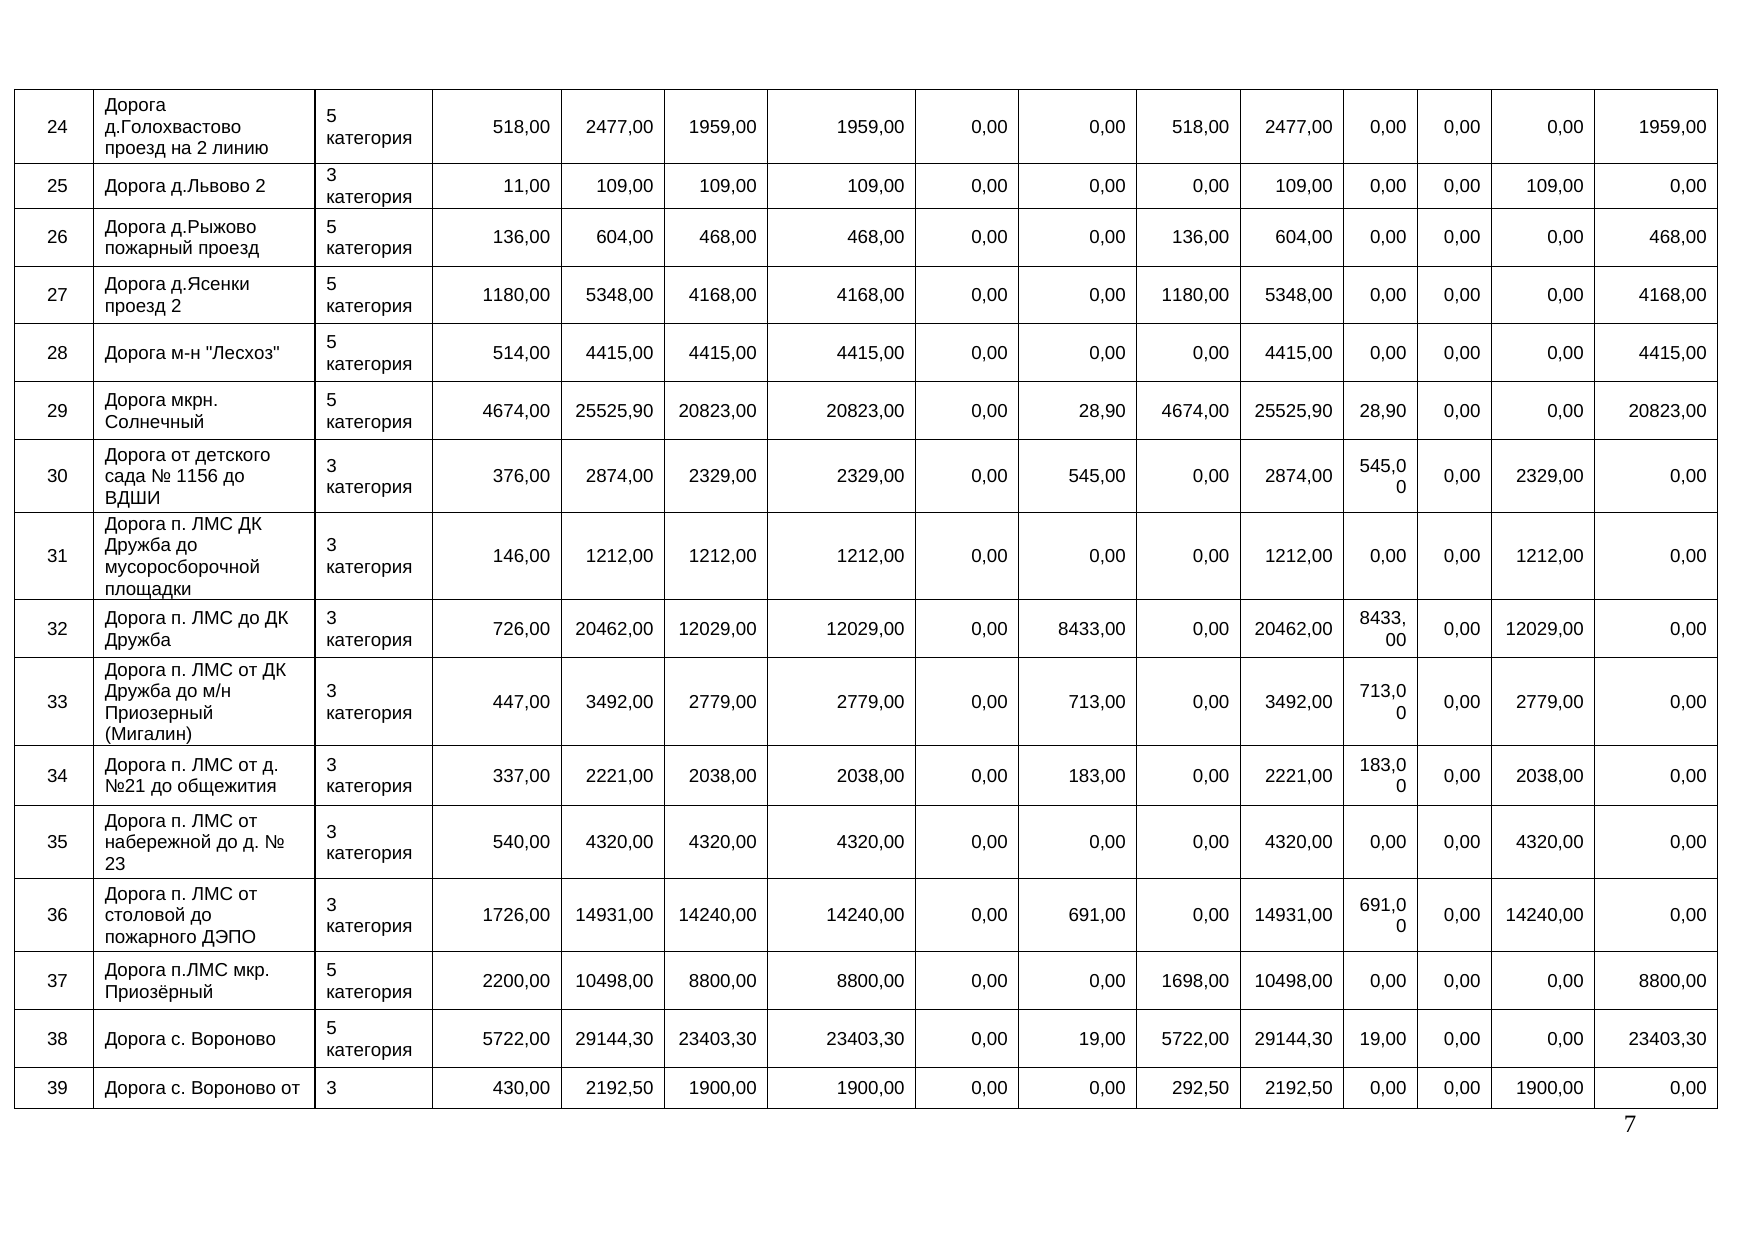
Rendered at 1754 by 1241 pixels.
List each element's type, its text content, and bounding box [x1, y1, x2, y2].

table_cell 1698,00 [1137, 952, 1240, 1009]
table_cell 20823,00 [1595, 382, 1717, 439]
table_cell 24 [15, 90, 93, 163]
table_cell 0,00 [916, 952, 1018, 1009]
table_cell 0,00 [1137, 658, 1240, 744]
table_cell 604,00 [1241, 209, 1343, 266]
table_cell 5 категория [316, 382, 432, 439]
table_cell 0,00 [1418, 90, 1491, 163]
table_cell 20462,00 [1241, 600, 1343, 657]
table_cell 0,00 [1344, 952, 1417, 1009]
table_cell Дорога м-н "Лесхоз" [94, 324, 314, 381]
table_cell 0,00 [1595, 440, 1717, 512]
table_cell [94, 1068, 314, 1108]
table_cell 14931,00 [1241, 879, 1343, 951]
table_cell 0,00 [1492, 209, 1594, 266]
table_cell 29 [15, 382, 93, 439]
table_cell 468,00 [768, 209, 915, 266]
table_cell 0,00 [916, 382, 1018, 439]
table_cell 2192,50 [1241, 1068, 1343, 1108]
table_cell 1726,00 [433, 879, 561, 951]
table_cell 0,00 [1418, 806, 1491, 878]
table_cell 1180,00 [1137, 267, 1240, 322]
table_cell 2038,00 [768, 746, 915, 805]
table_cell 430,00 [433, 1068, 561, 1108]
table_cell 12029,00 [665, 600, 767, 657]
table_cell 0,00 [1418, 513, 1491, 599]
table_cell 0,00 [1344, 90, 1417, 163]
table_cell Дорога мкрн. Солнечный [94, 382, 314, 439]
table_cell 0,00 [1595, 1068, 1717, 1108]
table_cell 4415,00 [1595, 324, 1717, 381]
table_cell 1959,00 [768, 90, 915, 163]
table_cell 14931,00 [562, 879, 664, 951]
table_cell 2779,00 [768, 658, 915, 744]
table_cell 8800,00 [1595, 952, 1717, 1009]
table_cell 0,00 [1019, 209, 1136, 266]
table_cell 3 категория [316, 600, 432, 657]
table_cell 39 [15, 1068, 93, 1108]
table_cell 0,00 [1595, 164, 1717, 207]
table_cell 545,00 [1344, 440, 1417, 512]
table_cell 0,00 [1418, 879, 1491, 951]
table_cell 10498,00 [1241, 952, 1343, 1009]
table_cell 3 категория [316, 879, 432, 951]
table_cell 0,00 [1418, 164, 1491, 207]
table_cell 23403,30 [768, 1010, 915, 1067]
table_cell 3 категория [316, 164, 432, 207]
table_cell 8433,00 [1344, 600, 1417, 657]
table_cell 3 категория [316, 1068, 432, 1108]
table_cell 5 категория [316, 267, 432, 322]
table_cell 604,00 [562, 209, 664, 266]
table_cell 3492,00 [1241, 658, 1343, 744]
table_cell 26 [15, 209, 93, 266]
table_cell 5348,00 [562, 267, 664, 322]
table_cell 146,00 [433, 513, 561, 599]
table_cell 0,00 [1137, 164, 1240, 207]
table_cell 14240,00 [1492, 879, 1594, 951]
table_cell 0,00 [1418, 324, 1491, 381]
table_cell 4320,00 [1241, 806, 1343, 878]
table_cell 1959,00 [1595, 90, 1717, 163]
table_cell 0,00 [1019, 1068, 1136, 1108]
table_cell 2874,00 [562, 440, 664, 512]
table_cell 1180,00 [433, 267, 561, 322]
table_cell 34 [15, 746, 93, 805]
table_cell 19,00 [1344, 1010, 1417, 1067]
table_cell 4415,00 [1241, 324, 1343, 381]
table_cell 0,00 [1418, 952, 1491, 1009]
table_cell 0,00 [1418, 267, 1491, 322]
table_cell 0,00 [1492, 90, 1594, 163]
table_cell 28 [15, 324, 93, 381]
table_cell 1212,00 [768, 513, 915, 599]
table_cell 0,00 [1137, 513, 1240, 599]
table_cell 2874,00 [1241, 440, 1343, 512]
table_cell 2200,00 [433, 952, 561, 1009]
table_cell 540,00 [433, 806, 561, 878]
table_cell 0,00 [1492, 952, 1594, 1009]
table_cell 4415,00 [665, 324, 767, 381]
table_cell 0,00 [1492, 267, 1594, 322]
table_cell 2477,00 [1241, 90, 1343, 163]
table_cell 25 [15, 164, 93, 207]
table_cell 0,00 [1492, 382, 1594, 439]
table_cell 109,00 [665, 164, 767, 207]
table_cell 8433,00 [1019, 600, 1136, 657]
table_cell 0,00 [1137, 600, 1240, 657]
table_cell 2221,00 [1241, 746, 1343, 805]
table_cell 4320,00 [768, 806, 915, 878]
table_cell 0,00 [1344, 513, 1417, 599]
table_cell 0,00 [1344, 806, 1417, 878]
table_cell 31 [15, 513, 93, 599]
table_cell Дорога п. ЛМС от столовой до пожарного ДЭПО [94, 879, 314, 951]
table_cell 0,00 [1595, 600, 1717, 657]
table_cell 29144,30 [1241, 1010, 1343, 1067]
table_cell 2329,00 [665, 440, 767, 512]
table_cell Дорога д.Рыжово пожарный проезд [94, 209, 314, 266]
table_cell Дорога п. ЛМС от набережной до д. № 23 [94, 806, 314, 878]
table_cell 0,00 [1344, 324, 1417, 381]
table_cell 1900,00 [665, 1068, 767, 1108]
table_cell 1212,00 [1492, 513, 1594, 599]
table_cell 0,00 [916, 209, 1018, 266]
table_cell 1959,00 [665, 90, 767, 163]
table_cell 20823,00 [665, 382, 767, 439]
table_cell 4415,00 [768, 324, 915, 381]
table_cell 518,00 [1137, 90, 1240, 163]
table_cell 0,00 [1418, 658, 1491, 744]
table_cell 691,00 [1019, 879, 1136, 951]
table_cell 0,00 [1019, 324, 1136, 381]
table_cell 0,00 [916, 879, 1018, 951]
table_cell 37 [15, 952, 93, 1009]
table_cell 0,00 [1595, 513, 1717, 599]
table_cell 0,00 [916, 513, 1018, 599]
table_cell 8800,00 [665, 952, 767, 1009]
table_cell 28,90 [1019, 382, 1136, 439]
table_cell 0,00 [1019, 806, 1136, 878]
table_cell 29144,30 [562, 1010, 664, 1067]
table_cell 5 категория [316, 1010, 432, 1067]
table_cell 136,00 [1137, 209, 1240, 266]
table_cell 0,00 [1344, 164, 1417, 207]
table_cell 468,00 [665, 209, 767, 266]
table_cell 691,00 [1344, 879, 1417, 951]
table_cell 12029,00 [768, 600, 915, 657]
table_cell 136,00 [433, 209, 561, 266]
table_cell 2221,00 [562, 746, 664, 805]
table_cell 1900,00 [768, 1068, 915, 1108]
table_cell 0,00 [1595, 746, 1717, 805]
table_cell 4168,00 [665, 267, 767, 322]
table_cell 4168,00 [1595, 267, 1717, 322]
table_cell 0,00 [1019, 513, 1136, 599]
table_cell 4320,00 [562, 806, 664, 878]
table_cell 2192,50 [562, 1068, 664, 1108]
table_cell 0,00 [916, 600, 1018, 657]
table_cell 376,00 [433, 440, 561, 512]
table_cell 0,00 [916, 658, 1018, 744]
table_cell 0,00 [1137, 879, 1240, 951]
table_cell 10498,00 [562, 952, 664, 1009]
table_cell 5722,00 [433, 1010, 561, 1067]
table_cell 3492,00 [562, 658, 664, 744]
table_cell 0,00 [1344, 267, 1417, 322]
table_cell 0,00 [1595, 658, 1717, 744]
table_cell 109,00 [768, 164, 915, 207]
table_cell 5 категория [316, 90, 432, 163]
table_cell 713,00 [1019, 658, 1136, 744]
table_cell 0,00 [1019, 164, 1136, 207]
table_cell 25525,90 [1241, 382, 1343, 439]
table_cell 292,50 [1137, 1068, 1240, 1108]
table_cell 5 категория [316, 952, 432, 1009]
table_cell 468,00 [1595, 209, 1717, 266]
table_cell 4415,00 [562, 324, 664, 381]
table_cell 3 категория [316, 806, 432, 878]
table_cell 109,00 [1492, 164, 1594, 207]
table_cell 545,00 [1019, 440, 1136, 512]
table_cell 2779,00 [665, 658, 767, 744]
table_cell 33 [15, 658, 93, 744]
table_cell 713,00 [1344, 658, 1417, 744]
table_cell 11,00 [433, 164, 561, 207]
table_cell 0,00 [1344, 1068, 1417, 1108]
table_cell 514,00 [433, 324, 561, 381]
table_cell 0,00 [916, 324, 1018, 381]
table_cell 8800,00 [768, 952, 915, 1009]
table_cell 32 [15, 600, 93, 657]
table_cell 0,00 [916, 90, 1018, 163]
table_cell 0,00 [1418, 209, 1491, 266]
table_cell Дорога с. Вороново [94, 1010, 314, 1067]
table_cell 447,00 [433, 658, 561, 744]
table_cell 0,00 [1595, 806, 1717, 878]
table_cell 4320,00 [665, 806, 767, 878]
table_cell 1900,00 [1492, 1068, 1594, 1108]
table_cell Дорога п.ЛМС мкр. Приозёрный [94, 952, 314, 1009]
table_cell 2779,00 [1492, 658, 1594, 744]
table_cell Дорога п. ЛМС от д. №21 до общежития [94, 746, 314, 805]
table_cell 0,00 [1019, 267, 1136, 322]
table_cell 1212,00 [1241, 513, 1343, 599]
table_cell 0,00 [1137, 806, 1240, 878]
table_cell 23403,30 [665, 1010, 767, 1067]
table_cell 0,00 [1418, 1010, 1491, 1067]
table_cell 2329,00 [1492, 440, 1594, 512]
table_cell 36 [15, 879, 93, 951]
table_cell 4168,00 [768, 267, 915, 322]
table_cell 0,00 [916, 440, 1018, 512]
table_cell 4674,00 [1137, 382, 1240, 439]
table_cell 0,00 [916, 746, 1018, 805]
table_cell 0,00 [1492, 324, 1594, 381]
table_cell 3 категория [316, 513, 432, 599]
table_cell 4320,00 [1492, 806, 1594, 878]
table_cell 0,00 [916, 164, 1018, 207]
table_cell 0,00 [1019, 952, 1136, 1009]
table_cell 20823,00 [768, 382, 915, 439]
table_cell Дорога п. ЛМС от ДК Дружба до м/н Приозерный (Мигалин) [94, 658, 314, 744]
table_cell 183,00 [1344, 746, 1417, 805]
table_cell 3 категория [316, 440, 432, 512]
table_cell 35 [15, 806, 93, 878]
table_cell 0,00 [1019, 90, 1136, 163]
table_cell Дорога п. ЛМС ДК Дружба до мусоросборочной площадки [94, 513, 314, 599]
table_cell 2038,00 [665, 746, 767, 805]
table_cell Дорога д.Голохвастово проезд на 2 линию [94, 90, 314, 163]
table_cell 726,00 [433, 600, 561, 657]
table_cell Дорога п. ЛМС до ДК Дружба [94, 600, 314, 657]
table_cell 2477,00 [562, 90, 664, 163]
table_cell 0,00 [1137, 324, 1240, 381]
table_cell 337,00 [433, 746, 561, 805]
table_cell 0,00 [1418, 382, 1491, 439]
table_cell 0,00 [1137, 440, 1240, 512]
table_cell 0,00 [1418, 746, 1491, 805]
table_cell 5722,00 [1137, 1010, 1240, 1067]
table_cell 5 категория [316, 209, 432, 266]
table_cell 2038,00 [1492, 746, 1594, 805]
table_cell 0,00 [916, 267, 1018, 322]
table_cell 14240,00 [665, 879, 767, 951]
table_cell 0,00 [1492, 1010, 1594, 1067]
table_cell 183,00 [1019, 746, 1136, 805]
table_cell 20462,00 [562, 600, 664, 657]
table_cell 2329,00 [768, 440, 915, 512]
table_cell 4674,00 [433, 382, 561, 439]
table_cell 1212,00 [665, 513, 767, 599]
table_cell 19,00 [1019, 1010, 1136, 1067]
table_cell 5348,00 [1241, 267, 1343, 322]
table_cell 3 категория [316, 658, 432, 744]
table_cell 3 категория [316, 746, 432, 805]
table_cell 27 [15, 267, 93, 322]
table_cell 30 [15, 440, 93, 512]
table_cell 0,00 [916, 1010, 1018, 1067]
table_cell 0,00 [1418, 600, 1491, 657]
table_cell 0,00 [1137, 746, 1240, 805]
table_cell 0,00 [916, 806, 1018, 878]
table_cell 0,00 [1344, 209, 1417, 266]
table_cell Дорога д.Львово 2 [94, 164, 314, 207]
table_cell 1212,00 [562, 513, 664, 599]
table_cell 12029,00 [1492, 600, 1594, 657]
table_cell 5 категория [316, 324, 432, 381]
table_cell 0,00 [1418, 440, 1491, 512]
table_cell 518,00 [433, 90, 561, 163]
table_cell 25525,90 [562, 382, 664, 439]
table_cell 109,00 [1241, 164, 1343, 207]
table_cell 38 [15, 1010, 93, 1067]
table_cell 109,00 [562, 164, 664, 207]
table_cell 0,00 [1595, 879, 1717, 951]
table_cell Дорога от детского сада № 1156 до ВДШИ [94, 440, 314, 512]
table_cell 0,00 [1418, 1068, 1491, 1108]
table_cell Дорога д.Ясенки проезд 2 [94, 267, 314, 322]
table_cell 28,90 [1344, 382, 1417, 439]
table_cell 14240,00 [768, 879, 915, 951]
table_cell 0,00 [916, 1068, 1018, 1108]
table_cell 23403,30 [1595, 1010, 1717, 1067]
